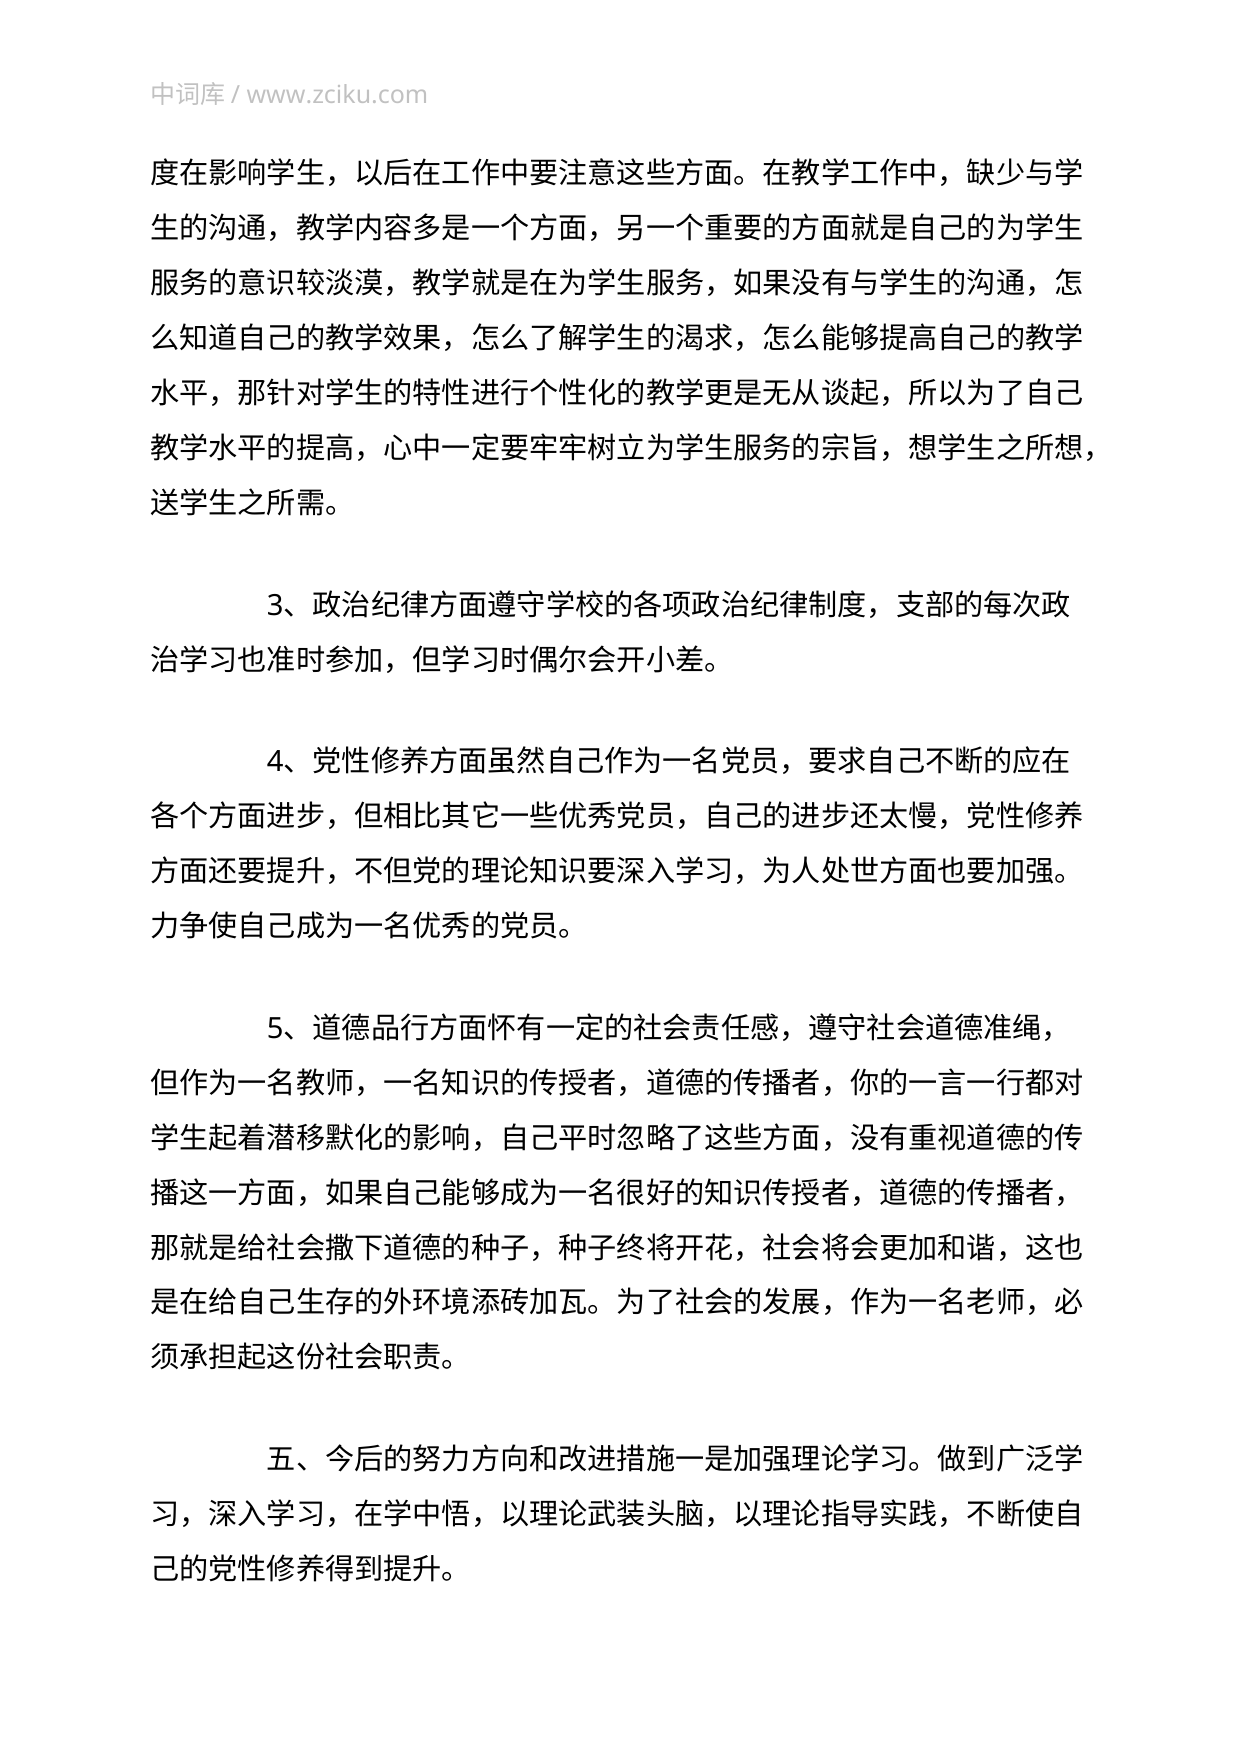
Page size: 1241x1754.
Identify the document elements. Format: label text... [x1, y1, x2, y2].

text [150, 150, 1090, 522]
text 3、政治纪律方面遵守学校的各项政治纪律制度，支部的每次政治学习也准时参加，但学习时偶尔会开小差。 [150, 581, 1090, 678]
text 五、今后的努力方向和改进措施一是加强理论学习。做到广泛学习，深入学习，在学中悟，以理论武装头脑，以理论指导实践，不断使自己的党性修养得到提升。 [150, 1436, 1090, 1588]
text 5、道德品行方面怀有一定的社会责任感，遵守社会道德准绳，但作为一名教师，一名知识的传授者，道德的传播者，你的一言一行都对学生起着潜移默化的影响，自己平时忽略了这些方面，没有重视道德的传播这一方面，如果自己能够成为一名很好的知识传授者，道德的传播者，那就是给社会撒下道德的种子，种子终将开花，社会将会更加和谐，这也是在给自己生存的外环境添砖加瓦。为了社会的发展，作为一名老师，必须承担起这份社会职责。 [150, 1004, 1090, 1376]
text 4、党性修养方面虽然自己作为一名党员，要求自己不断的应在各个方面进步，但相比其它一些优秀党员，自己的进步还太慢，党性修养方面还要提升，不但党的理论知识要深入学习，为人处世方面也要加强。力争使自己成为一名优秀的党员。 [150, 738, 1090, 945]
